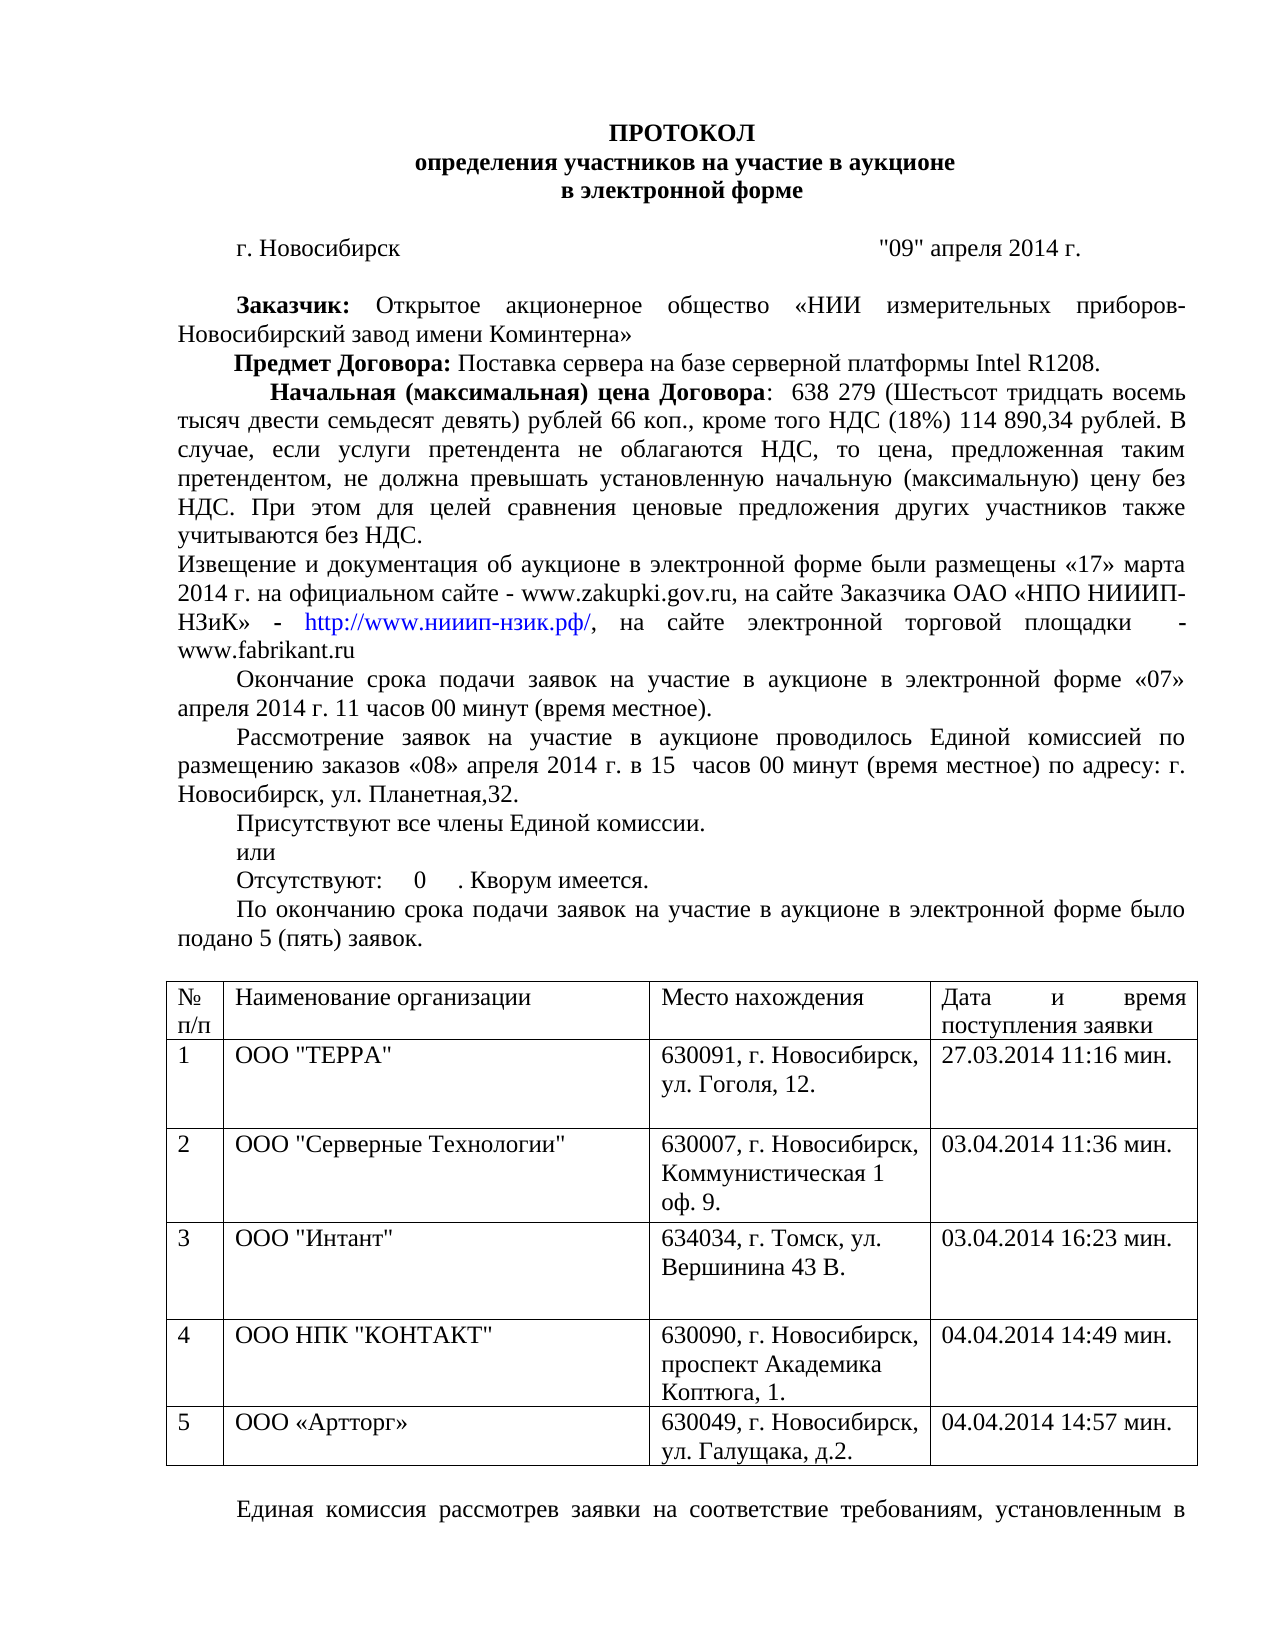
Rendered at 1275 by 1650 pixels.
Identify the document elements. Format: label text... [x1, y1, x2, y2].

text Отсутствуют: 0 . Кворум имеется. [177, 866, 1186, 894]
text Рассмотрение заявок на участие в аукционе проводилось Единой комиссией по размещению заказов «08» апреля 2014 г. в 15 часов 00 минут (время местное) по адресу: г. Новосибирск, ул. Планетная,32. [177, 722, 1186, 808]
table_header Дата и время поступления заявки [931, 982, 1197, 1039]
table_cell 630007, г. Новосибирск, Коммунистическая 1 оф. 9. [650, 1129, 930, 1222]
table_cell 04.04.2014 14:57 мин. [931, 1407, 1197, 1465]
table_cell ООО НПК "КОНТАКТ" [224, 1320, 649, 1406]
table_cell 4 [167, 1320, 223, 1406]
table_header Наименование организации [224, 982, 649, 1039]
text в электронной форме [177, 176, 1186, 204]
text г. Новосибирск "09" апреля 2014 г. [177, 233, 1186, 262]
text Предмет Договора: Поставка сервера на базе серверной платформы Intel R1208. [177, 348, 1186, 377]
table_cell 04.04.2014 14:49 мин. [931, 1320, 1197, 1406]
table_cell ООО "ТЕРРА" [224, 1040, 649, 1128]
list Извещение и документация об аукционе в электронной форме были размещены «17» марта 2014 г. на официальном сайте - www.zakupki.gov.ru, на сайте Заказчика ОАО «НПО НИИИП-НЗиК» - http://www.нииип-нзик.рф/, на сайте электронной торговой площадки - www.fabrikant.ru [177, 549, 1186, 664]
text Окончание срока подачи заявок на участие в аукционе в электронной форме «07» апреля 2014 г. 11 часов 00 минут (время местное). [177, 664, 1186, 722]
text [177, 1494, 1186, 1523]
table_header № п/п [167, 982, 223, 1039]
text Заказчик: Открытое акционерное общество «НИИ измерительных приборов-Новосибирский завод имени Коминтерна» [177, 291, 1186, 348]
table_cell 03.04.2014 11:36 мин. [931, 1129, 1197, 1222]
table_cell 3 [167, 1223, 223, 1319]
table_cell 630090, г. Новосибирск, проспект Академика Коптюга, 1. [650, 1320, 930, 1406]
table_header Место нахождения [650, 982, 930, 1039]
table_cell 03.04.2014 16:23 мин. [931, 1223, 1197, 1319]
table_cell 5 [167, 1407, 223, 1465]
text По окончанию срока подачи заявок на участие в аукционе в электронной форме было подано 5 (пять) заявок. [177, 894, 1186, 952]
table_cell ООО "Интант" [224, 1223, 649, 1319]
text Присутствуют все члены Единой комиссии. [177, 808, 1186, 837]
text определения участников на участие в аукционе [177, 147, 1186, 176]
list Начальная (максимальная) цена Договора: 638 279 (Шестьсот тридцать восемь тысяч двести семьдесят девять) рублей 66 коп., кроме того НДС (18%) 114 890,34 рублей. В случае, если услуги претендента не облагаются НДС, то цена, предложенная таким претендентом, не должна превышать установленную начальную (максимальную) цену без НДС. При этом для целей сравнения ценовые предложения других участников также учитываются без НДС. [177, 377, 1186, 549]
table_cell ООО «Артторг» [224, 1407, 649, 1465]
table_cell 630091, г. Новосибирск, ул. Гоголя, 12. [650, 1040, 930, 1128]
table_cell 27.03.2014 11:16 мин. [931, 1040, 1197, 1128]
text или [177, 837, 1186, 866]
text ПРОТОКОЛ [177, 118, 1186, 147]
table_cell 634034, г. Томск, ул. Вершинина 43 В. [650, 1223, 930, 1319]
table_cell ООО "Серверные Технологии" [224, 1129, 649, 1222]
table_cell 630049, г. Новосибирск, ул. Галущака, д.2. [650, 1407, 930, 1465]
table_cell 1 [167, 1040, 223, 1128]
table_cell 2 [167, 1129, 223, 1222]
